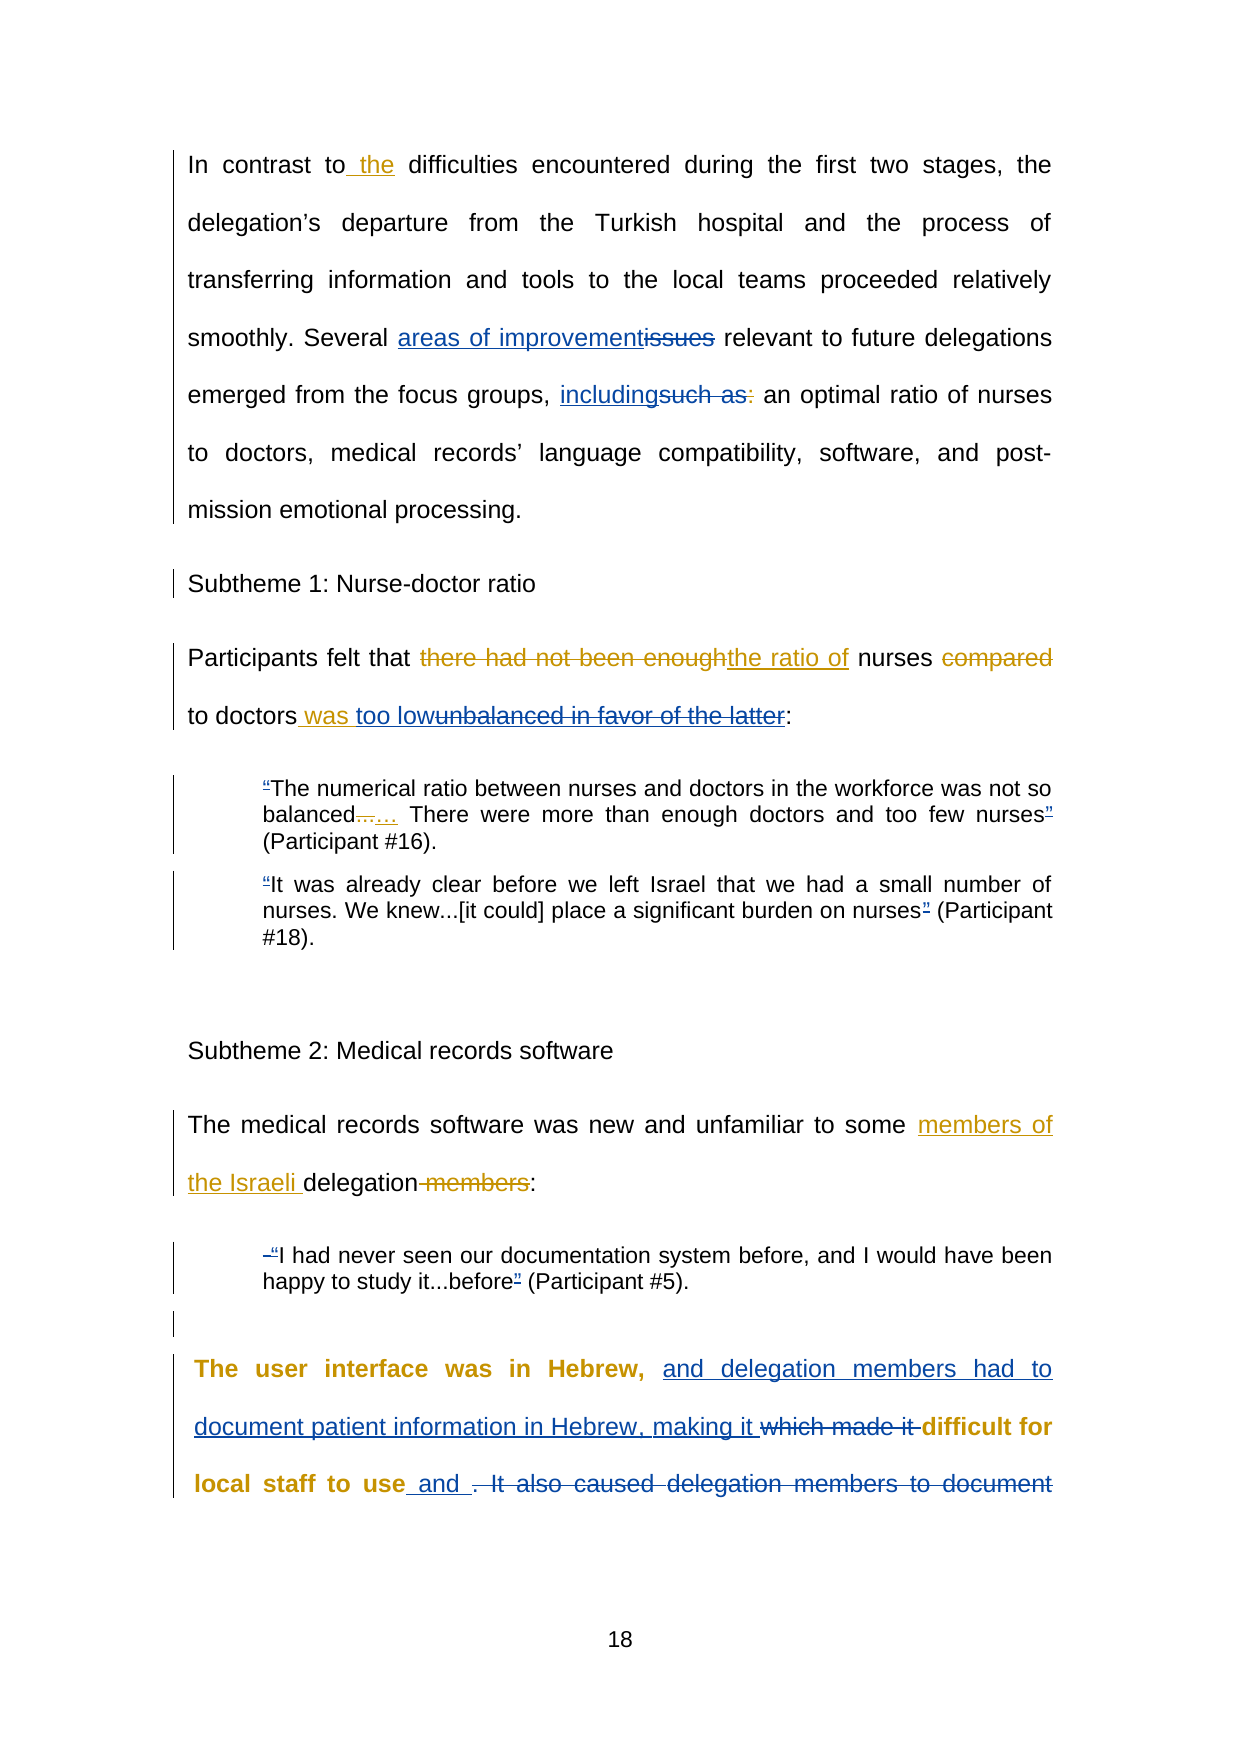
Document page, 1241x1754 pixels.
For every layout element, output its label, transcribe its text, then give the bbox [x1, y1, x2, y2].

text The numerical ratio between nurses and doctors in the workforce was not so balanced There were more than enough doctors and too few nurses (Participant #16). [194, 775, 1053, 854]
text Subtheme 1: Nurse-doctor ratio [187, 569, 1053, 598]
text Subtheme 2: Medical records software [187, 1036, 1053, 1064]
text Participants felt that nurses to doctors: [187, 643, 1053, 729]
text In contrast to difficulties encountered during the first two stages, the delegation’s departure from the Turkish hospital and the process of transferring information and tools to the local teams proceeded relatively smoothly. Several relevant to future delegations emerged from the focus groups, an optimal ratio of nurses to doctors, medical records’ language compatibility, software, and post-mission emotional processing. [187, 150, 1053, 524]
text I had never seen our documentation system before, and I would have been happy to study it...before (Participant #5). [262, 1242, 1053, 1294]
text The medical records software was new and unfamiliar to some delegation: [187, 1110, 1053, 1196]
text It was already clear before we left Israel that we had a small number of nurses. We knew...[it could] place a significant burden on nurses (Participant #18). [262, 871, 1053, 950]
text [194, 1354, 1053, 1498]
